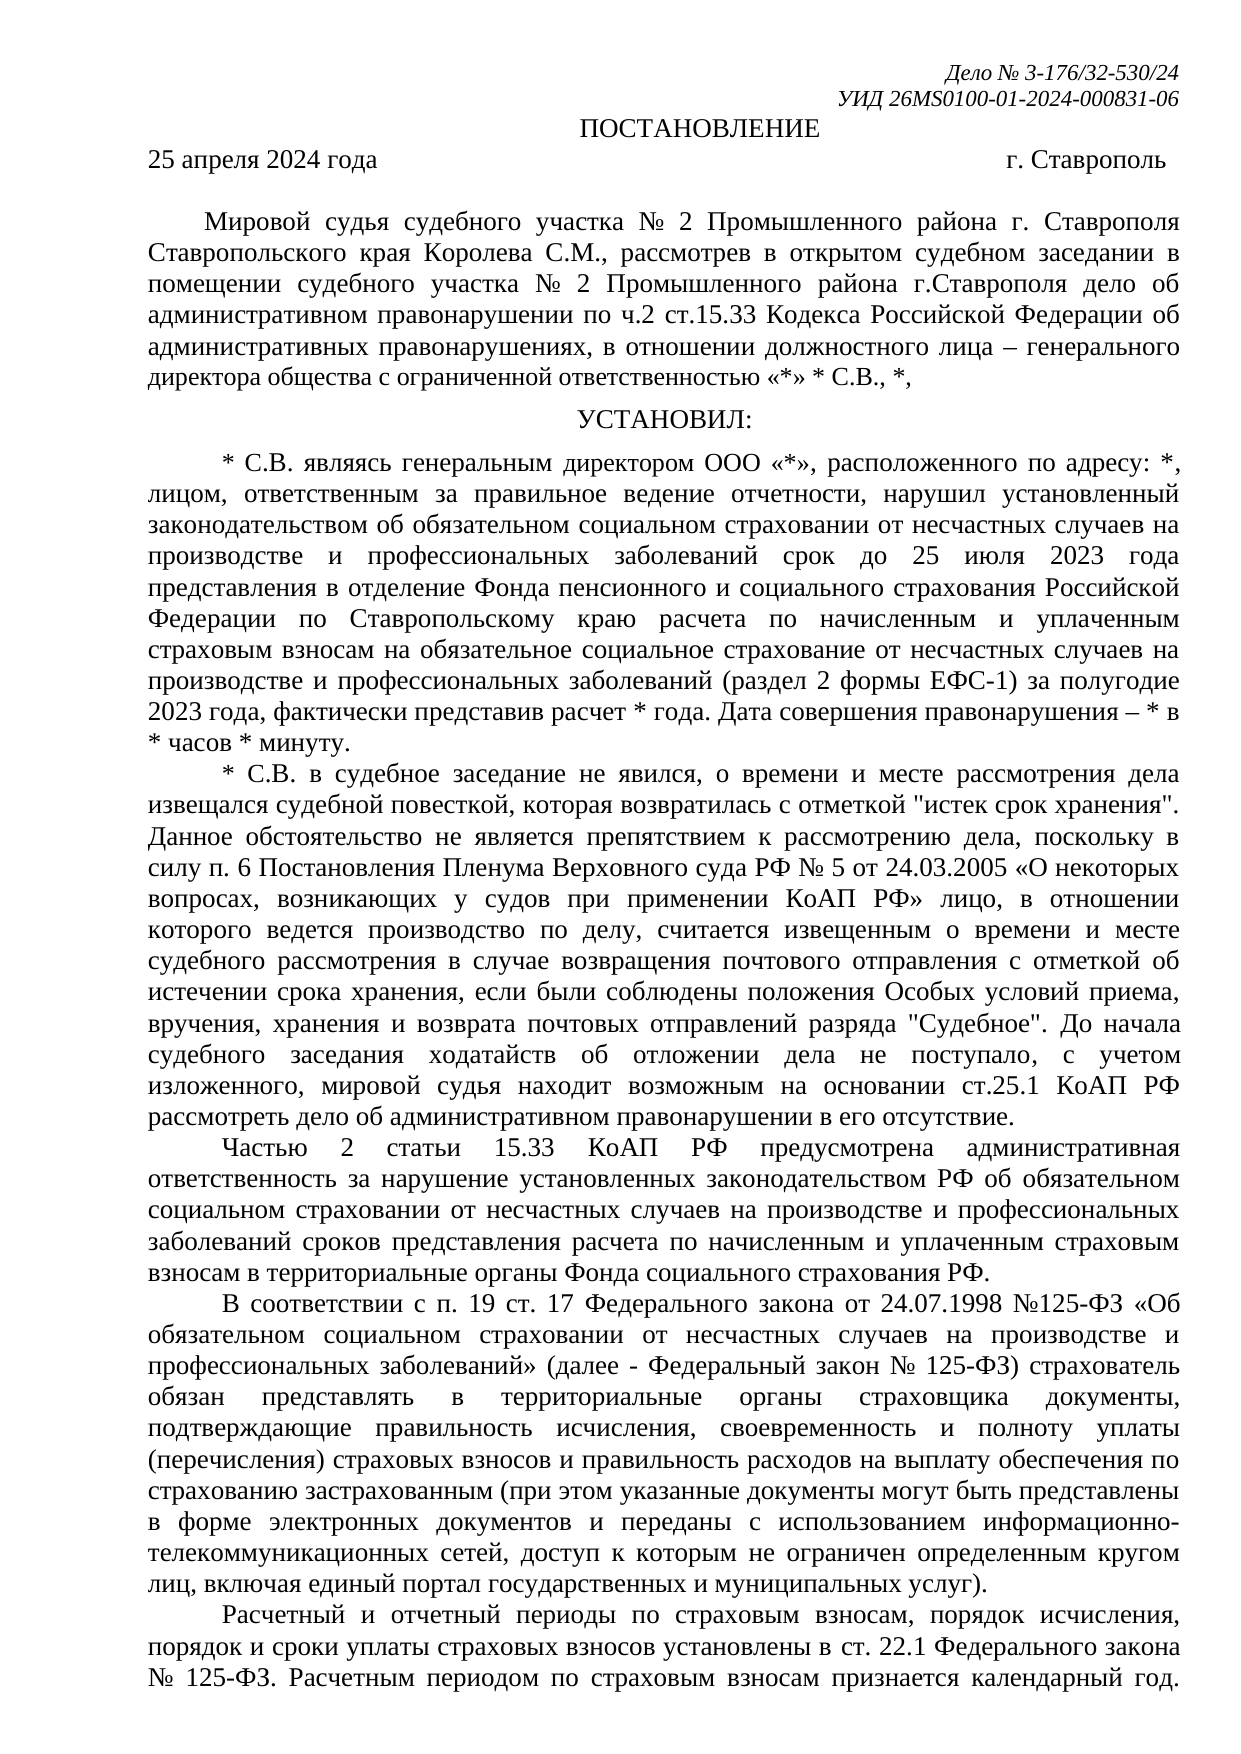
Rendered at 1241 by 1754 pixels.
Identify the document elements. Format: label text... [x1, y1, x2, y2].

text Частью 2 статьи 15.33 КоАП РФ предусмотрена административная ответственность за нарушение установленных законодательством РФ об обязательном социальном страховании от несчастных случаев на производстве и профессиональных заболеваний сроков представления расчета по начисленным и уплаченным страховым взносам в территориальные органы Фонда социального страхования РФ. [148, 1131, 1181, 1287]
text УИД 26MS0100-01-2024-000831-06 [148, 85, 1181, 112]
text * С.В. являясь генеральным директором ООО «*», расположенного по адресу: *, лицом, ответственным за правильное ведение отчетности, нарушил установленный законодательством об обязательном социальном страховании от несчастных случаев на производстве и профессиональных заболеваний срок до 25 июля 2023 года представления в отделение Фонда пенсионного и социального страхования Российской Федерации по Ставропольскому краю расчета по начисленным и уплаченным страховым взносам на обязательное социальное страхование от несчастных случаев на производстве и профессиональных заболеваний (раздел 2 формы ЕФС-1) за полугодие 2023 года, фактически представив расчет * года. Дата совершения правонарушения – * в * часов * минуту. [148, 446, 1181, 757]
text В соответствии с п. 19 ст. 17 Федерального закона от 24.07.1998 №125-ФЗ «Об обязательном социальном страховании от несчастных случаев на производстве и профессиональных заболеваний» (далее - Федеральный закон № 125-ФЗ) страхователь обязан представлять в территориальные органы страховщика документы, подтверждающие правильность исчисления, своевременность и полноту уплаты (перечисления) страховых взносов и правильность расходов на выплату обеспечения по страхованию застрахованным (при этом указанные документы могут быть представлены в форме электронных документов и переданы с использованием информационно-телекоммуникационных сетей, доступ к которым не ограничен определенным кругом лиц, включая единый портал государственных и муниципальных услуг). [148, 1287, 1181, 1598]
text Дело № 3-176/32-530/24 [148, 59, 1181, 85]
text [148, 1598, 1181, 1692]
text Мировой судья судебного участка № 2 Промышленного района г. Ставрополя Ставропольского края Королева С.М., рассмотрев в открытом судебном заседании в помещении судебного участка № 2 Промышленного района г.Ставрополя дело об административном правонарушении по ч.2 ст.15.33 Кодекса Российской Федерации об административных правонарушениях, в отношении должностного лица – генерального директора общества с ограниченной ответственностью «*» * С.В., *, [148, 205, 1181, 391]
text УСТАНОВИЛ: [148, 403, 1181, 434]
text * С.В. в судебное заседание не явился, о времени и месте рассмотрения дела извещался судебной повесткой, которая возвратилась с отметкой "истек срок хранения". Данное обстоятельство не является препятствием к рассмотрению дела, поскольку в силу п. 6 Постановления Пленума Верховного суда РФ № 5 от 24.03.2005 «О некоторых вопросах, возникающих у судов при применении КоАП РФ» лицо, в отношении которого ведется производство по делу, считается извещенным о времени и месте судебного рассмотрения в случае возвращения почтового отправления с отметкой об истечении срока хранения, если были соблюдены положения Особых условий приема, вручения, хранения и возврата почтовых отправлений разряда "Судебное". До начала судебного заседания ходатайств об отложении дела не поступало, с учетом изложенного, мировой судья находит возможным на основании ст.25.1 КоАП РФ рассмотреть дело об административном правонарушении в его отсутствие. [148, 757, 1181, 1131]
text ПОСТАНОВЛЕНИЕ [148, 112, 1181, 143]
text 25 апреля 2024 года г. Ставрополь [148, 143, 1181, 174]
